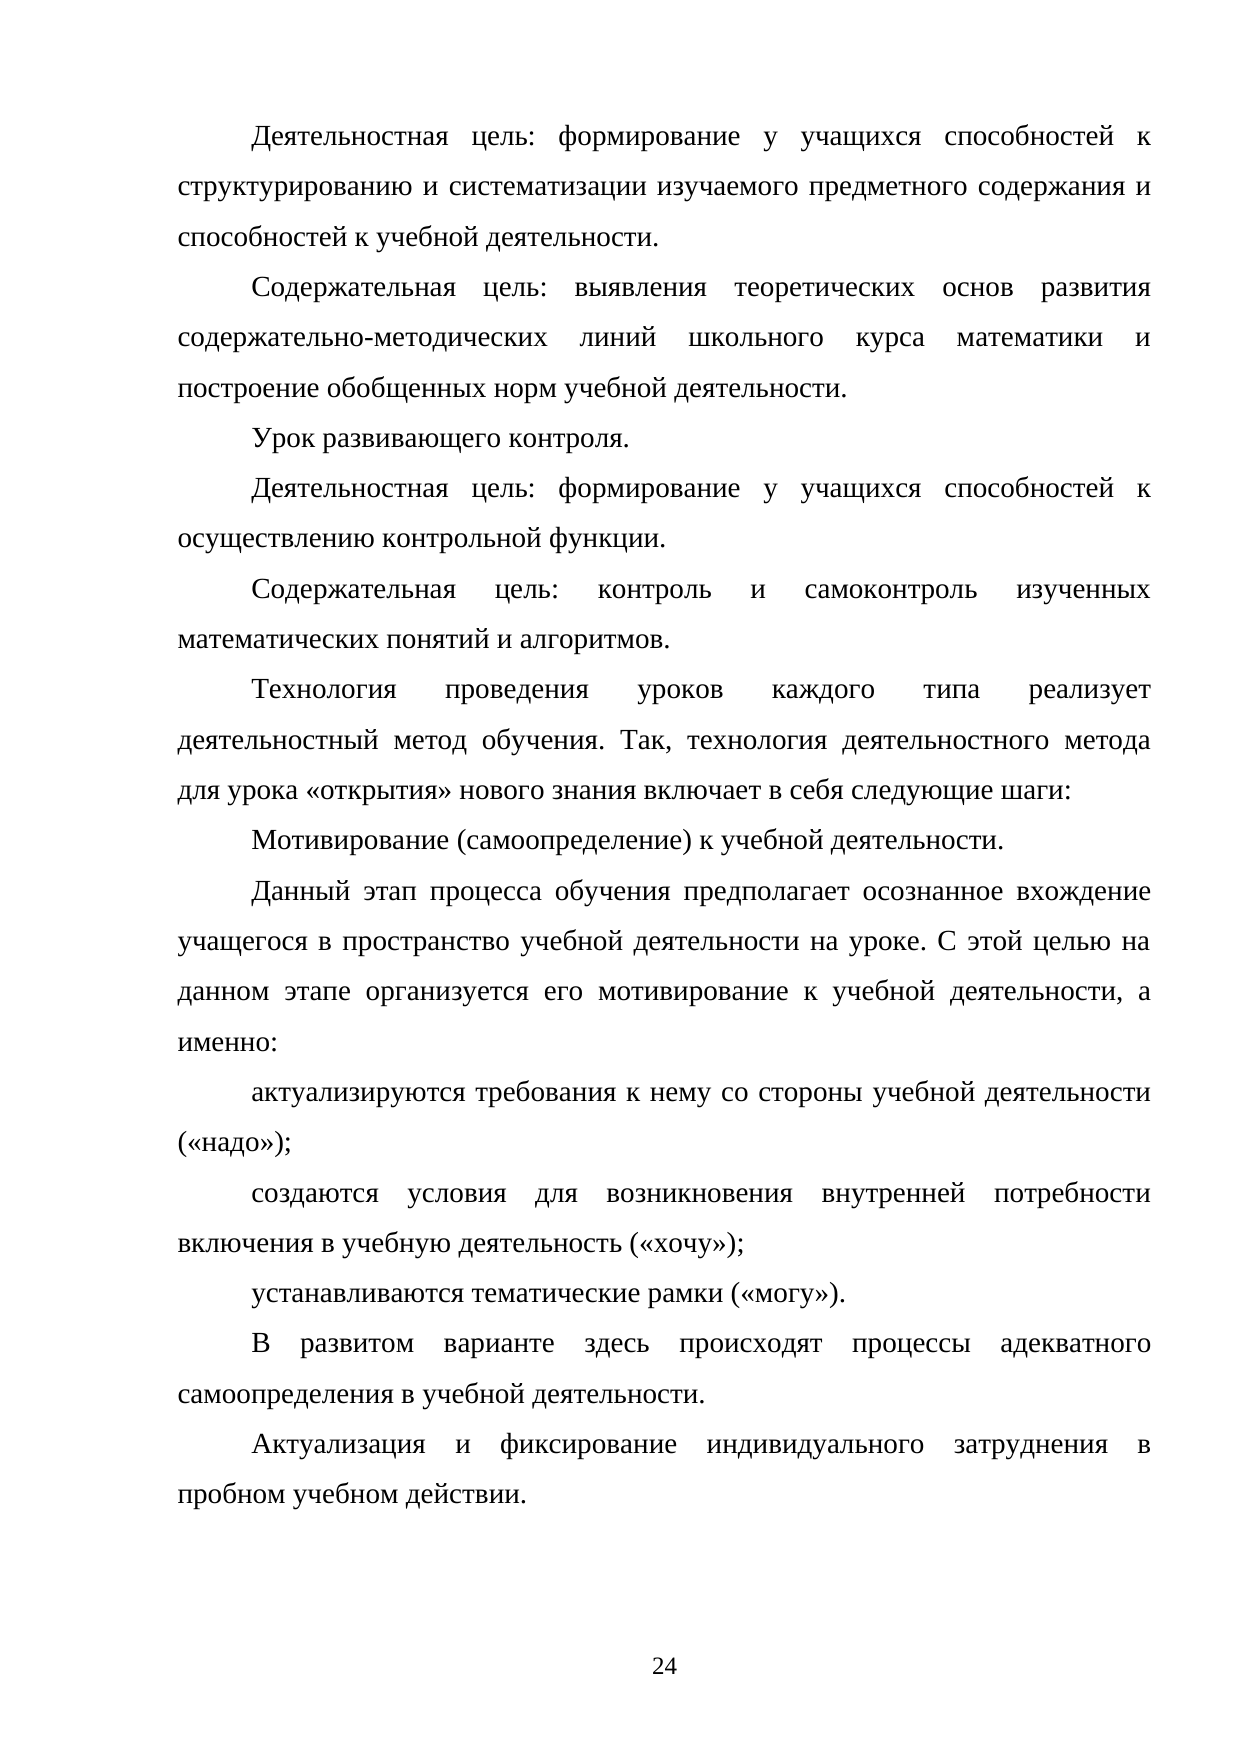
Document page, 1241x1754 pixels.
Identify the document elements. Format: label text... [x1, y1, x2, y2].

text В развитом варианте здесь происходят процессы адекватного самоопределения в учебной деятельности. [177, 1326, 1152, 1409]
text Деятельностная цель: формирование у учащихся способностей к осуществлению контрольной функции. [177, 470, 1152, 554]
text создаются условия для возникновения внутренней потребности включения в учебную деятельность («хочу»); [177, 1175, 1152, 1258]
text Содержательная цель: контроль и самоконтроль изученных математических понятий и алгоритмов. [177, 571, 1152, 655]
text Содержательная цель: выявления теоретических основ развития содержательно-методических линий школьного курса математики и построение обобщенных норм учебной деятельности. [177, 269, 1152, 403]
text Урок развивающего контроля. [177, 420, 1152, 453]
text устанавливаются тематические рамки («могу»). [177, 1275, 1152, 1309]
text Актуализация и фиксирование индивидуального затруднения в пробном учебном действии. [177, 1426, 1152, 1510]
text актуализируются требования к нему со стороны учебной деятельности («надо»); [177, 1074, 1152, 1158]
text Мотивирование (самоопределение) к учебной деятельности. [177, 822, 1152, 856]
text Технология проведения уроков каждого типа реализует деятельностный метод обучения. Так, технология деятельностного метода для урока «открытия» нового знания включает в себя следующие шаги: [177, 672, 1152, 806]
text Данный этап процесса обучения предполагает осознанное вхождение учащегося в пространство учебной деятельности на уроке. С этой целью на данном этапе организуется его мотивирование к учебной деятельности, а именно: [177, 873, 1152, 1057]
text Деятельностная цель: формирование у учащихся способностей к структурированию и систематизации изучаемого предметного содержания и способностей к учебной деятельности. [177, 118, 1152, 252]
